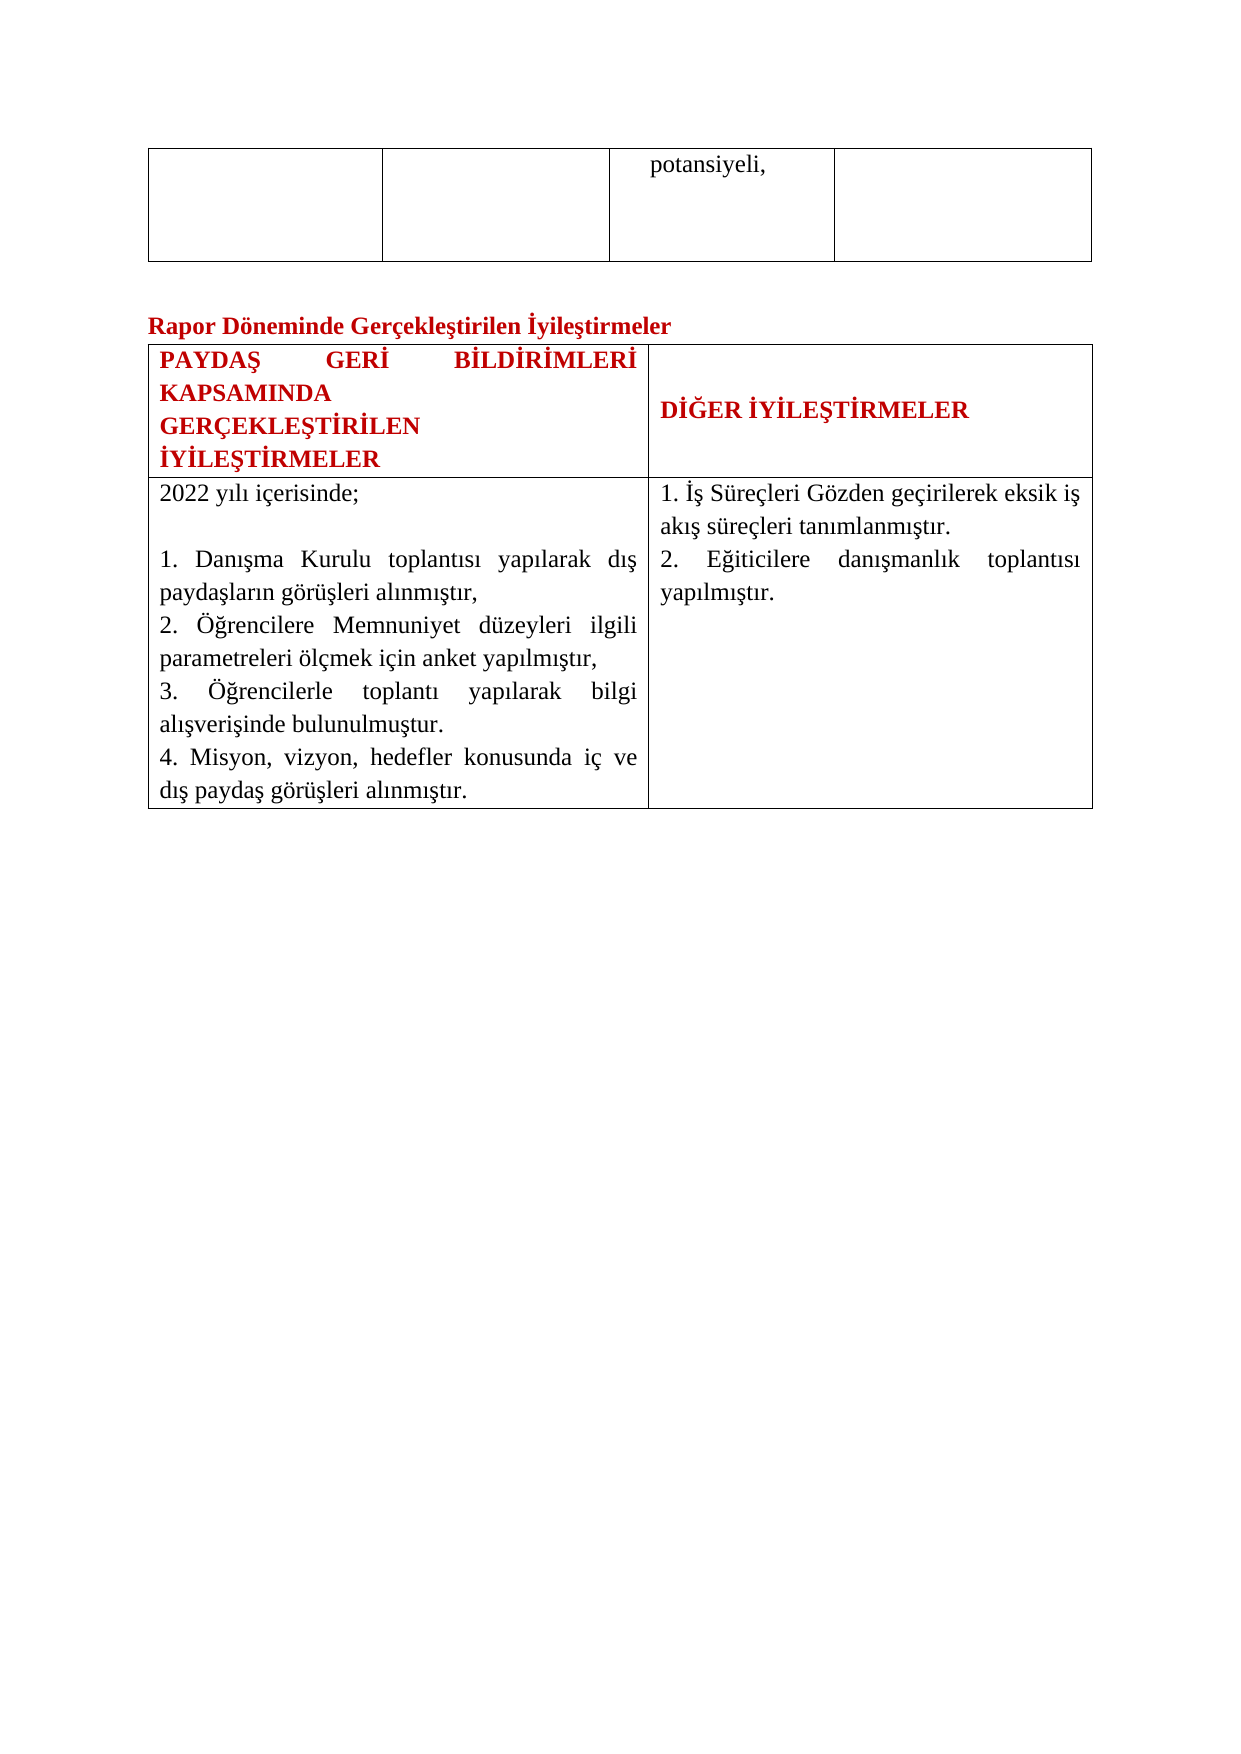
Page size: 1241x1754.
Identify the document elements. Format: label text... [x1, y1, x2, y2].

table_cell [610, 149, 834, 261]
table_header PAYDAŞ GERİ BİLDİRİMLERİ KAPSAMINDA GERÇEKLEŞTİRİLEN İYİLEŞTİRMELER [149, 345, 648, 477]
table_cell 2022 yılı içerisinde; 1. Danışma Kurulu toplantısı yapılarak dış paydaşların görüşleri alınmıştır, 2. Öğrencilere Memnuniyet düzeyleri ilgili parametreleri ölçmek için anket yapılmıştır, 3. Öğrencilerle toplantı yapılarak bilgi alışverişinde bulunulmuştur. 4. Misyon, vizyon, hedefler konusunda iç ve dış paydaş görüşleri alınmıştır. [149, 478, 648, 808]
table_cell 1. İş Süreçleri Gözden geçirilerek eksik iş akış süreçleri tanımlanmıştır. 2. Eğiticilere danışmanlık toplantısı yapılmıştır. [649, 478, 1092, 808]
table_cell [383, 149, 609, 261]
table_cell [149, 149, 382, 261]
table_header DİĞER İYİLEŞTİRMELER [649, 345, 1092, 477]
subtitle Rapor Döneminde Gerçekleştirilen İyileştirmeler [148, 311, 1093, 340]
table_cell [835, 149, 1091, 261]
